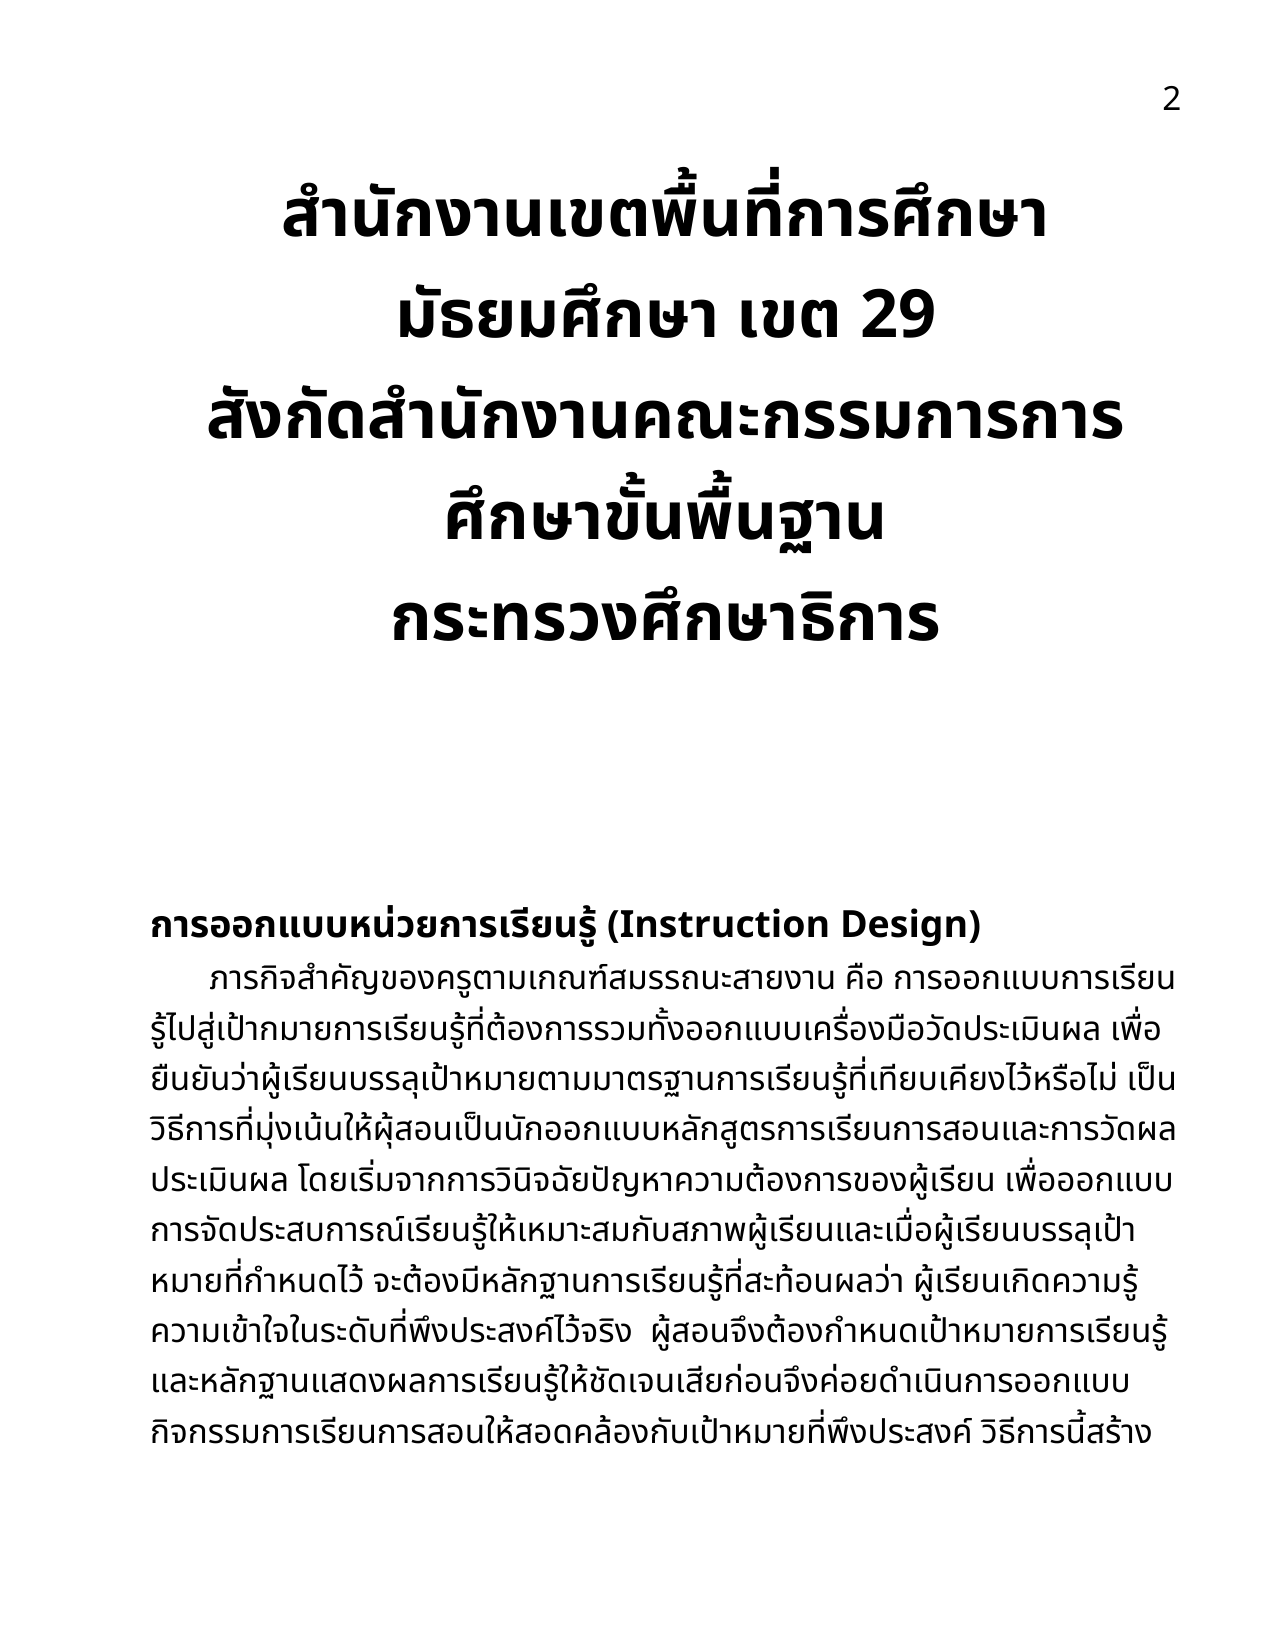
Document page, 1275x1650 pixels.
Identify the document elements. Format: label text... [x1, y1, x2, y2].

text สำนักงานเขตพื้นที่การศึกษามัธยมศึกษา เขต 29 [150, 166, 1181, 368]
text กระทรวงศึกษาธิการ [150, 569, 1181, 670]
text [150, 954, 1181, 1458]
text สังกัดสำนักงานคณะกรรมการการศึกษาขั้นพื้นฐาน [150, 368, 1181, 569]
text การออกแบบหน่วยการเรียนรู้ (Instruction Design) [150, 897, 1181, 954]
